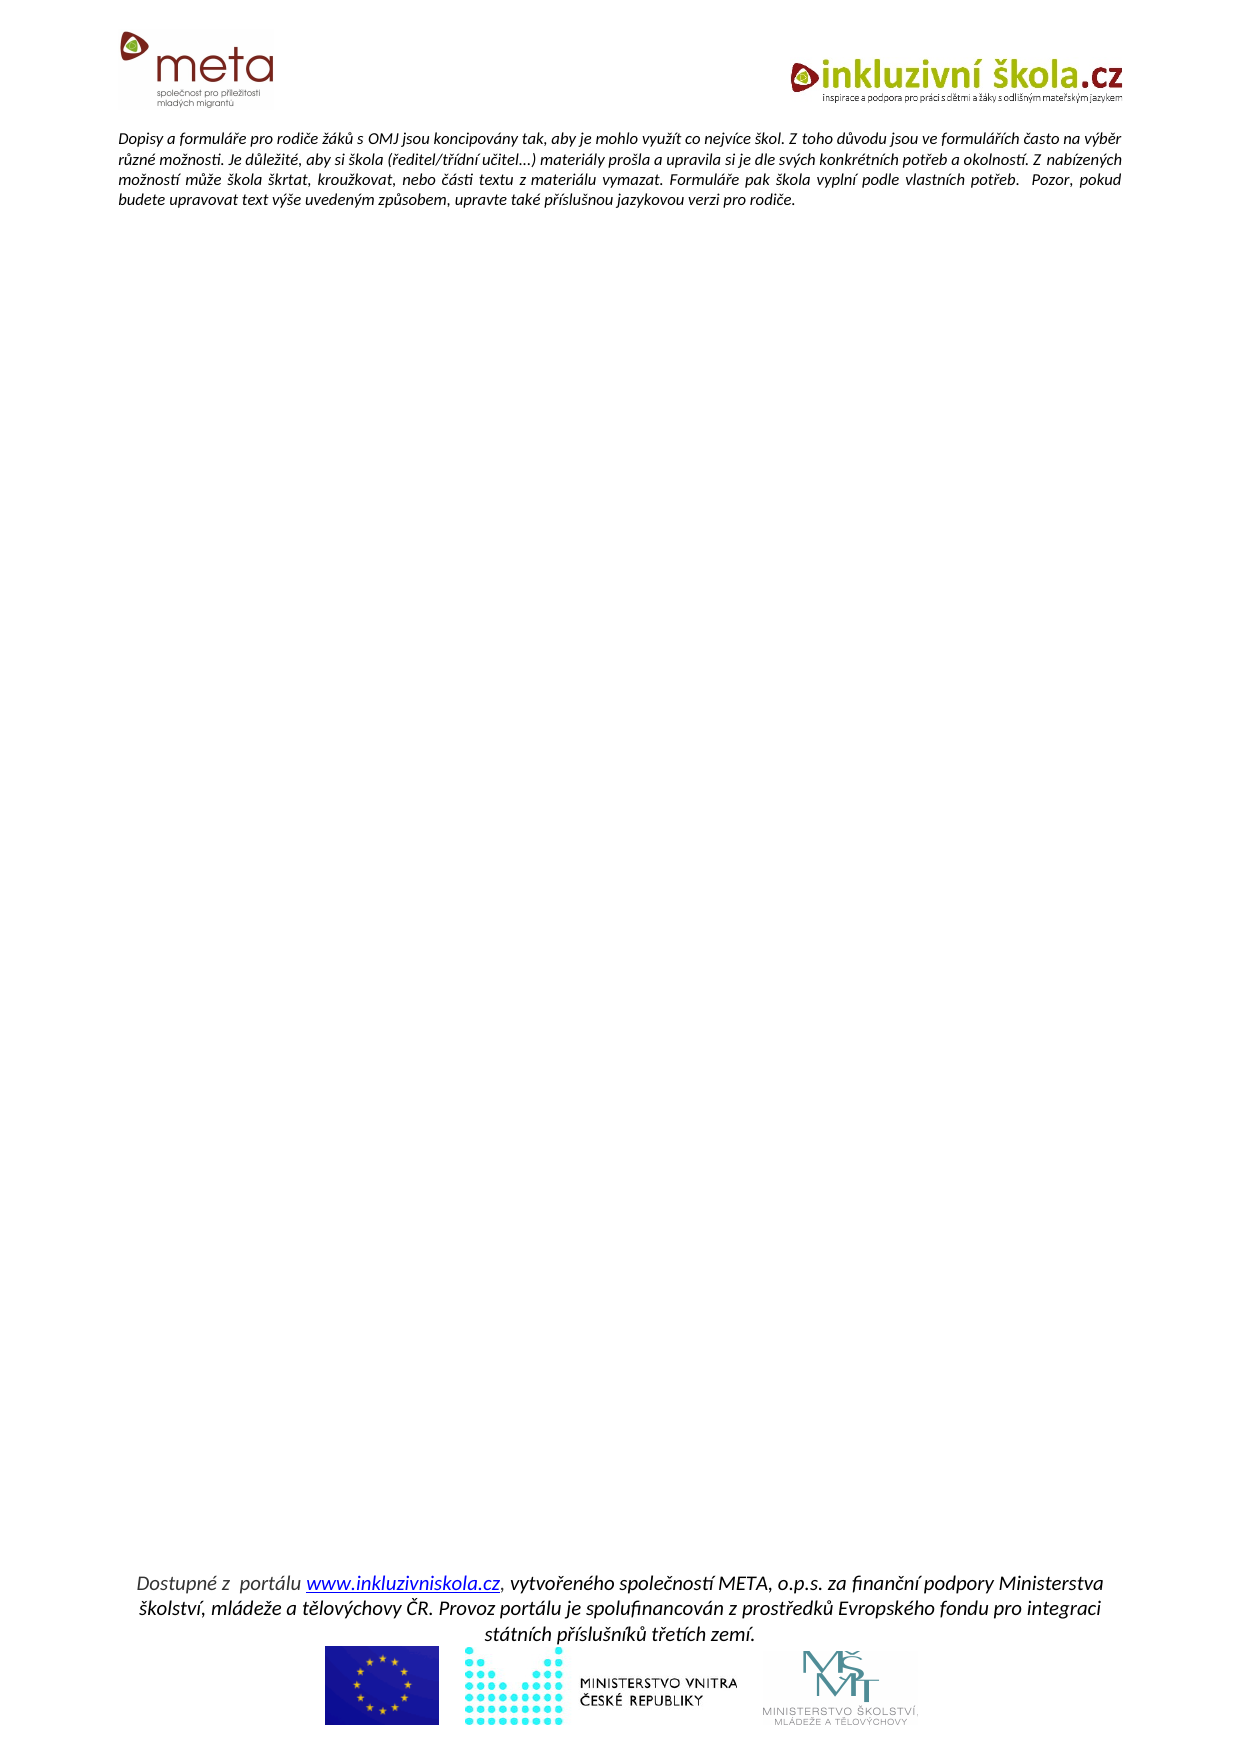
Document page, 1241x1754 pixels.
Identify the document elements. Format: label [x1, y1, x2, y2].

picture [790, 57, 1123, 104]
picture [325, 1646, 439, 1725]
picture [118, 29, 275, 110]
picture [763, 1651, 918, 1725]
picture [465, 1647, 737, 1725]
